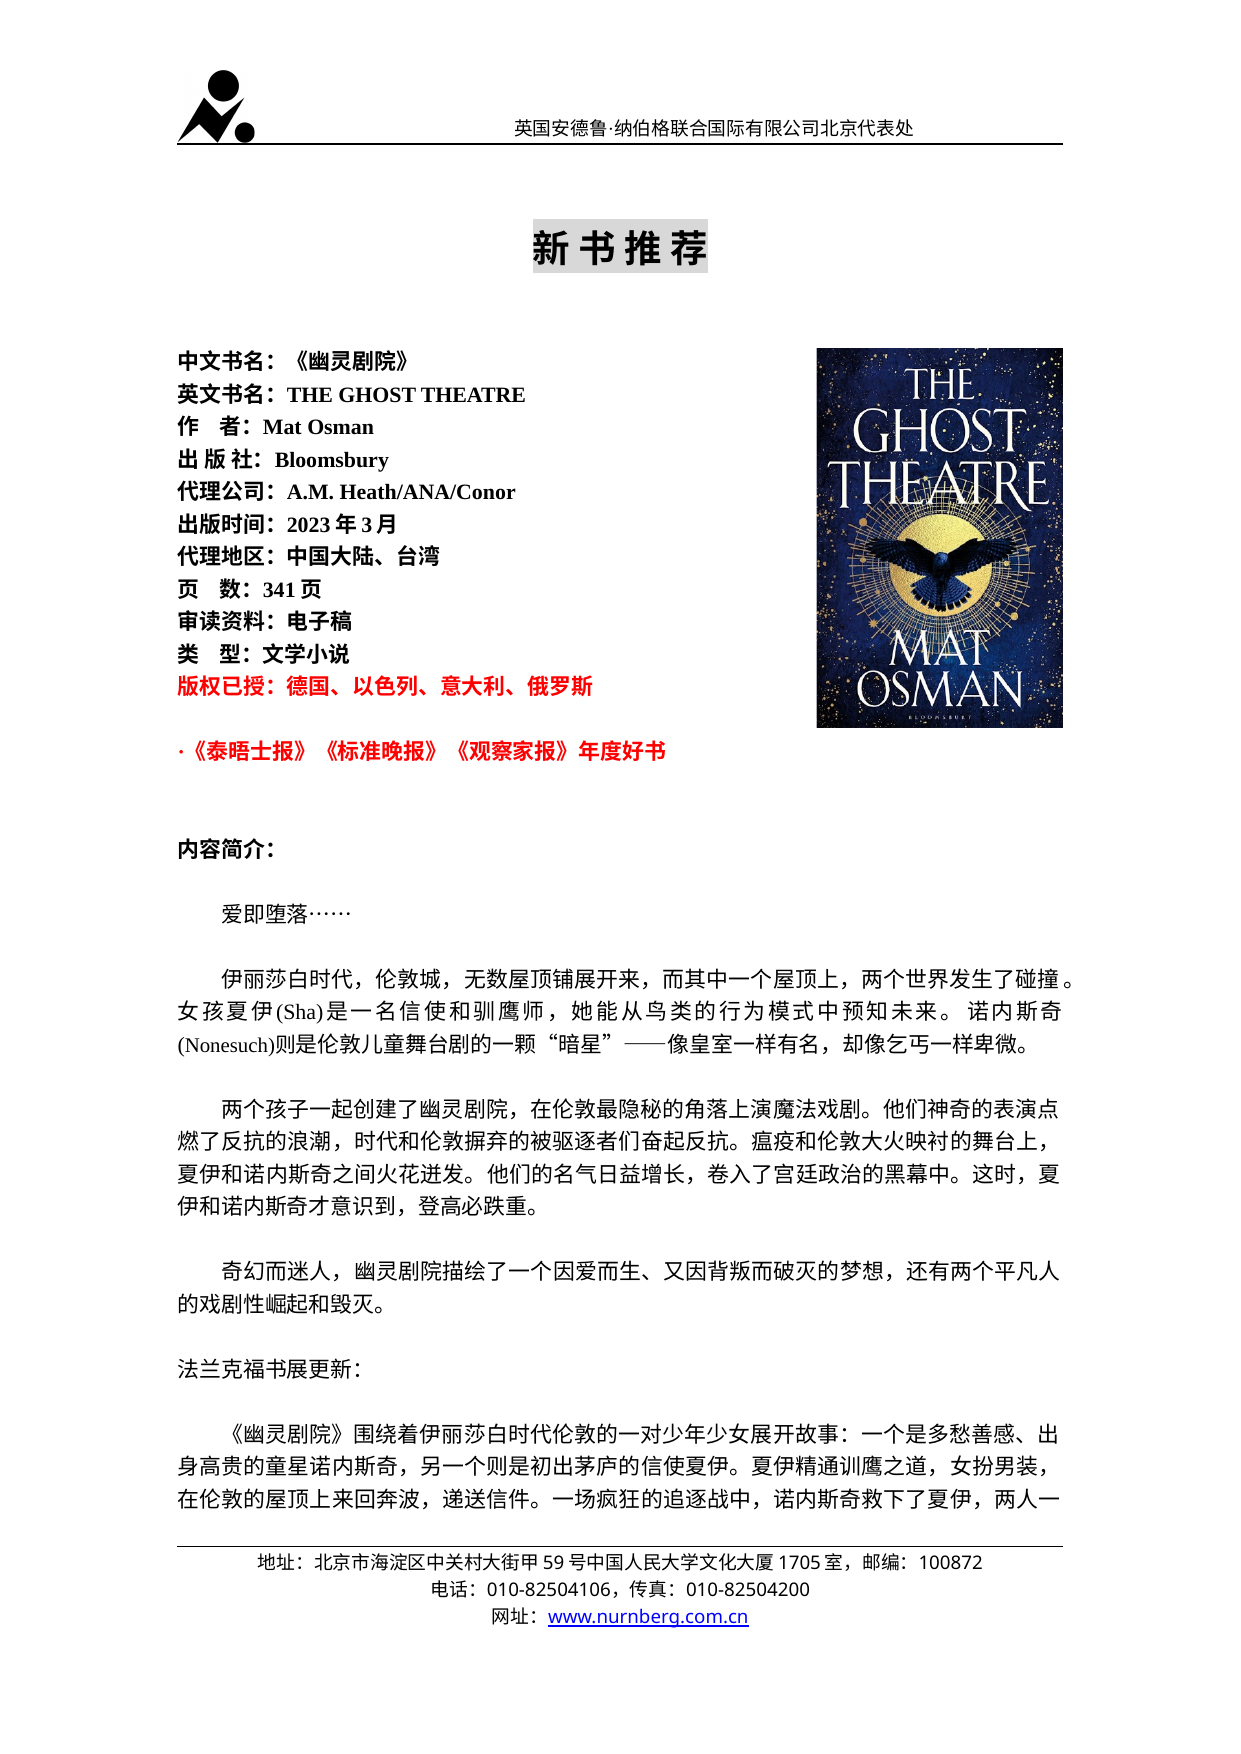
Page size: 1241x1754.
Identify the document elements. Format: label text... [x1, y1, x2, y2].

picture [177, 70, 255, 143]
text 中文书名：《幽灵剧院》 [177, 344, 1063, 376]
text 代理地区：中国大陆、台湾 [177, 539, 816, 571]
text 出版时间：2023年3月 [177, 506, 816, 539]
text 代理公司：A.M. Heath/ANA/Conor [177, 474, 816, 506]
text 伊丽莎白时代，伦敦城，无数屋顶铺展开来，而其中一个屋顶上，两个世界发生了碰撞。女孩夏伊(Sha)是一名信使和驯鹰师，她能从鸟类的行为模式中预知未来。诺内斯奇(Nonesuch)则是伦敦儿童舞台剧的一颗“暗星”——像皇室一样有名，却像乞丐一样卑微。 [177, 961, 1063, 1059]
text ·《泰晤士报》《标准晚报》《观察家报》年度好书 [177, 734, 1063, 766]
text 爱即堕落…… [177, 896, 1063, 929]
text 法兰克福书展更新： [177, 1351, 1063, 1384]
text 英文书名：THE GHOST THEATRE [177, 376, 816, 409]
text 审读资料：电子稿 [177, 604, 816, 636]
text 出 版 社：Bloomsbury [177, 441, 816, 474]
text 类 型：文学小说 [177, 636, 816, 669]
text 新 书 推 荐 [177, 214, 1063, 279]
text 版权已授：德国、以色列、意大利、俄罗斯 [177, 669, 816, 701]
text 内容简介： [177, 831, 1063, 864]
text 作 者：Mat Osman [177, 409, 816, 441]
text 页 数：341页 [177, 571, 816, 604]
picture [816, 348, 1063, 728]
text 两个孩子一起创建了幽灵剧院，在伦敦最隐秘的角落上演魔法戏剧。他们神奇的表演点燃了反抗的浪潮，时代和伦敦摒弃的被驱逐者们奋起反抗。瘟疫和伦敦大火映衬的舞台上，夏伊和诺内斯奇之间火花迸发。他们的名气日益增长，卷入了宫廷政治的黑幕中。这时，夏伊和诺内斯奇才意识到，登高必跌重。 [177, 1091, 1063, 1221]
text 奇幻而迷人，幽灵剧院描绘了一个因爱而生、又因背叛而破灭的梦想，还有两个平凡人的戏剧性崛起和毁灭。 [177, 1254, 1063, 1319]
